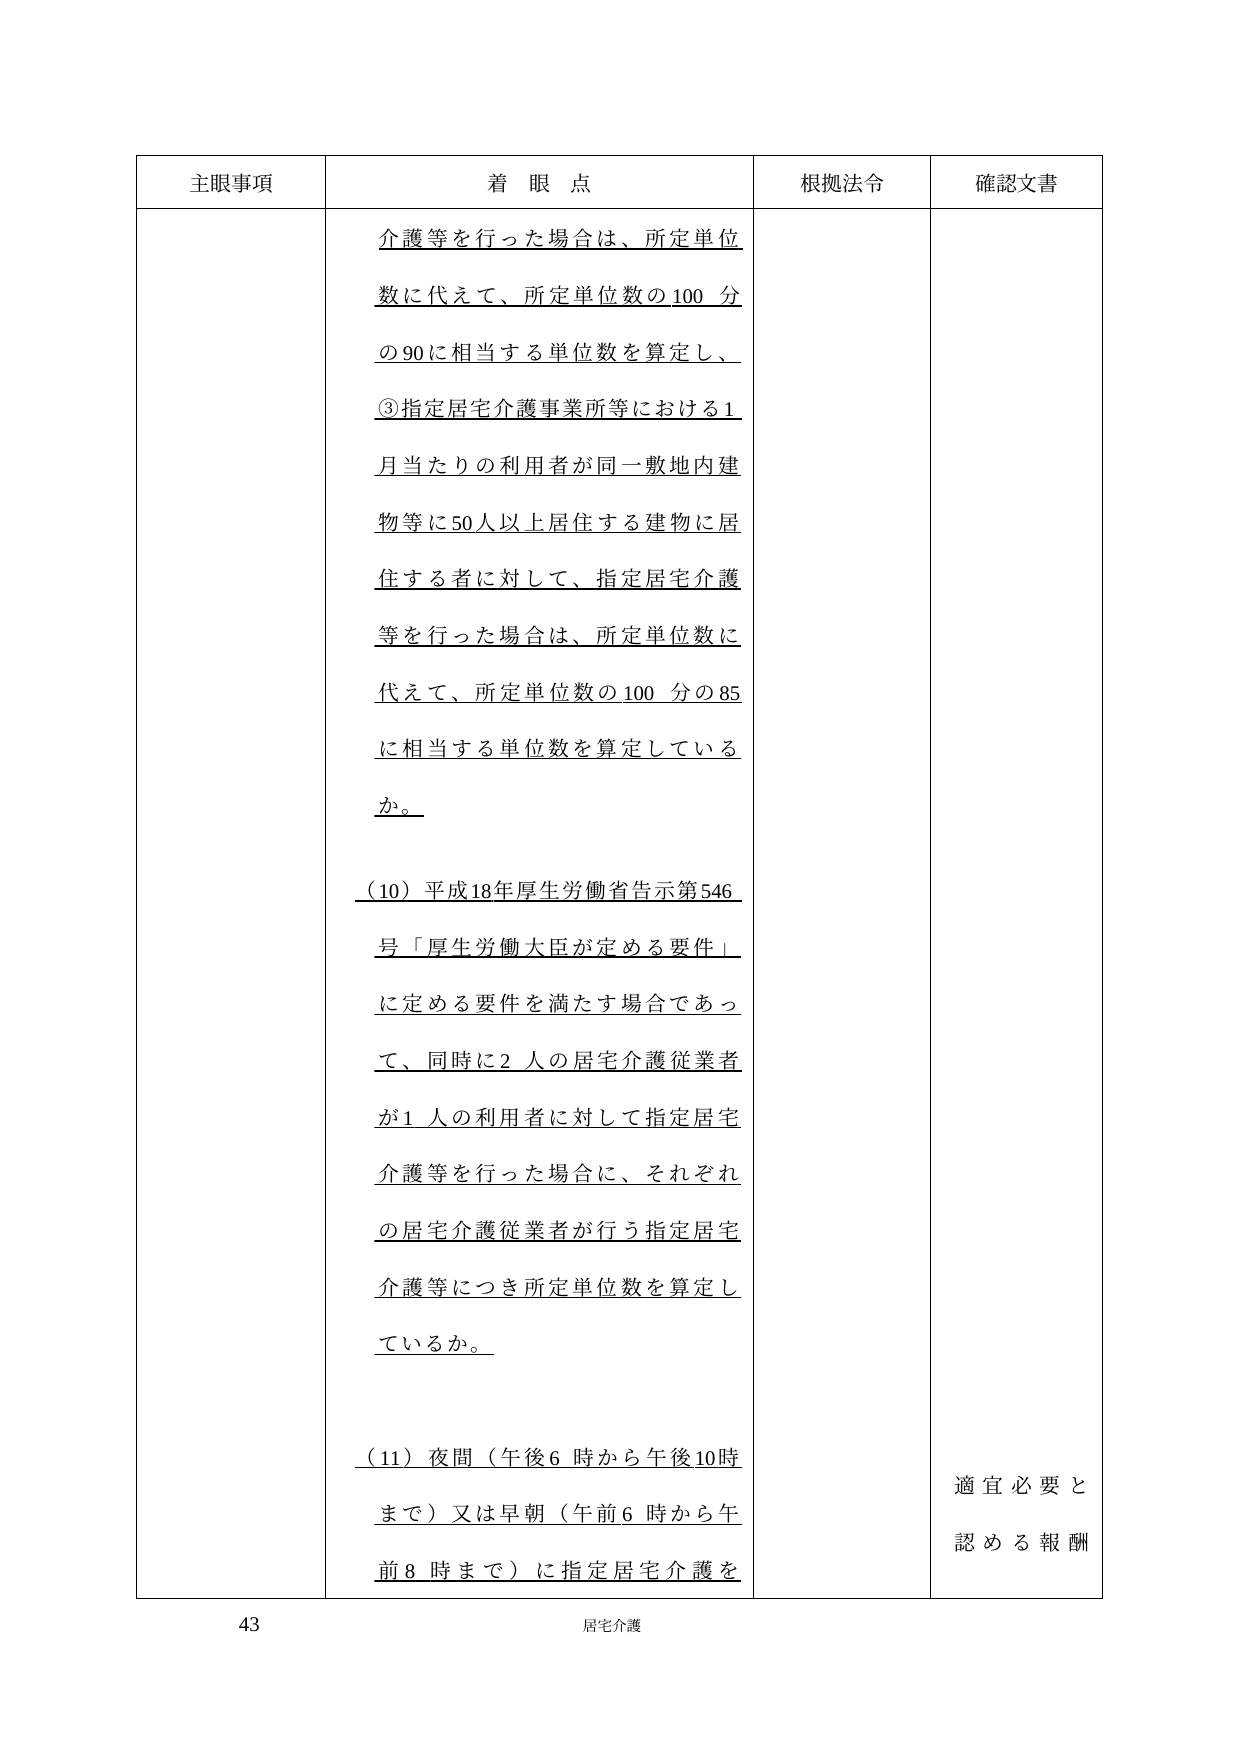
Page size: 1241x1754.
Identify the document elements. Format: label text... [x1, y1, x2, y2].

table_header 根拠法令 [754, 156, 930, 208]
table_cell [326, 209, 753, 1598]
table_header 確認文書 [931, 156, 1102, 208]
table_header 着 眼 点 [326, 156, 753, 208]
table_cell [137, 209, 325, 1598]
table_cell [754, 209, 930, 1598]
table_header 主眼事項 [137, 156, 325, 208]
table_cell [931, 209, 1102, 1598]
